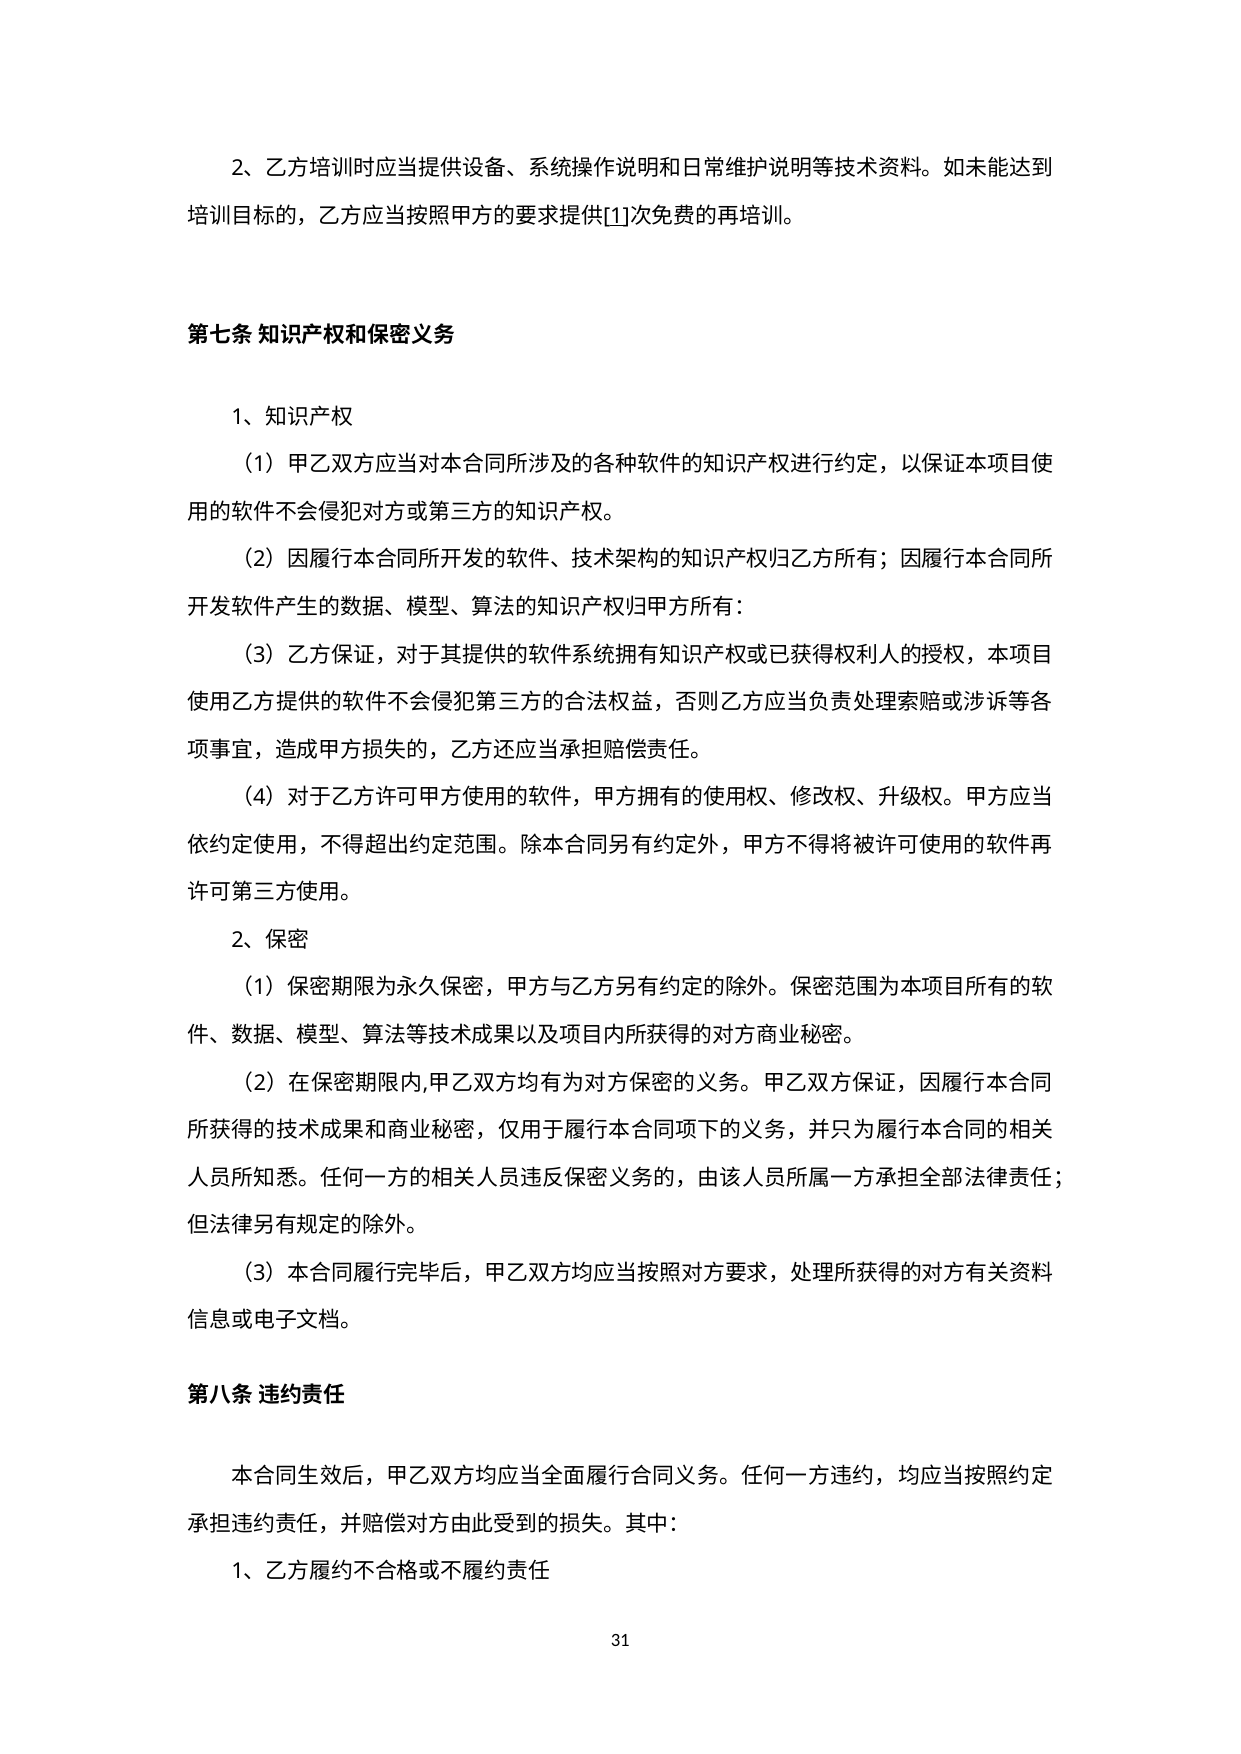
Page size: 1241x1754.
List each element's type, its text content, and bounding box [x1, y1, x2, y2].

text 第七条 知识产权和保密义务 [187, 317, 1053, 349]
text （1）甲乙双方应当对本合同所涉及的各种软件的知识产权进行约定，以保证本项目使用的软件不会侵犯对方或第三方的知识产权。 [187, 446, 1053, 526]
text 本合同生效后，甲乙双方均应当全面履行合同义务。任何一方违约，均应当按照约定承担违约责任，并赔偿对方由此受到的损失。其中： [187, 1458, 1053, 1538]
text 2、保密 [187, 922, 1053, 953]
text 1、乙方履约不合格或不履约责任 [187, 1553, 1053, 1585]
text （3）乙方保证，对于其提供的软件系统拥有知识产权或已获得权利人的授权，本项目使用乙方提供的软件不会侵犯第三方的合法权益，否则乙方应当负责处理索赔或涉诉等各项事宜，造成甲方损失的，乙方还应当承担赔偿责任。 [187, 637, 1053, 763]
text （2）在保密期限内,甲乙双方均有为对方保密的义务。甲乙双方保证，因履行本合同所获得的技术成果和商业秘密，仅用于履行本合同项下的义务，并只为履行本合同的相关人员所知悉。任何一方的相关人员违反保密义务的，由该人员所属一方承担全部法律责任；但法律另有规定的除外。 [187, 1064, 1053, 1239]
text （4）对于乙方许可甲方使用的软件，甲方拥有的使用权、修改权、升级权。甲方应当依约定使用，不得超出约定范围。除本合同另有约定外，甲方不得将被许可使用的软件再许可第三方使用。 [187, 779, 1053, 906]
text （2）因履行本合同所开发的软件、技术架构的知识产权归乙方所有；因履行本合同所开发软件产生的数据、模型、算法的知识产权归甲方所有： [187, 541, 1053, 621]
text （1）保密期限为永久保密，甲方与乙方另有约定的除外。保密范围为本项目所有的软件、数据、模型、算法等技术成果以及项目内所获得的对方商业秘密。 [187, 969, 1053, 1049]
text （3）本合同履行完毕后，甲乙双方均应当按照对方要求，处理所获得的对方有关资料信息或电子文档。 [187, 1254, 1053, 1334]
text 2、乙方培训时应当提供设备、系统操作说明和日常维护说明等技术资料。如未能达到培训目标的，乙方应当按照甲方的要求提供[1]次免费的再培训。 [187, 150, 1053, 229]
text 1、知识产权 [187, 399, 1053, 431]
text 第八条 违约责任 [187, 1377, 1053, 1408]
